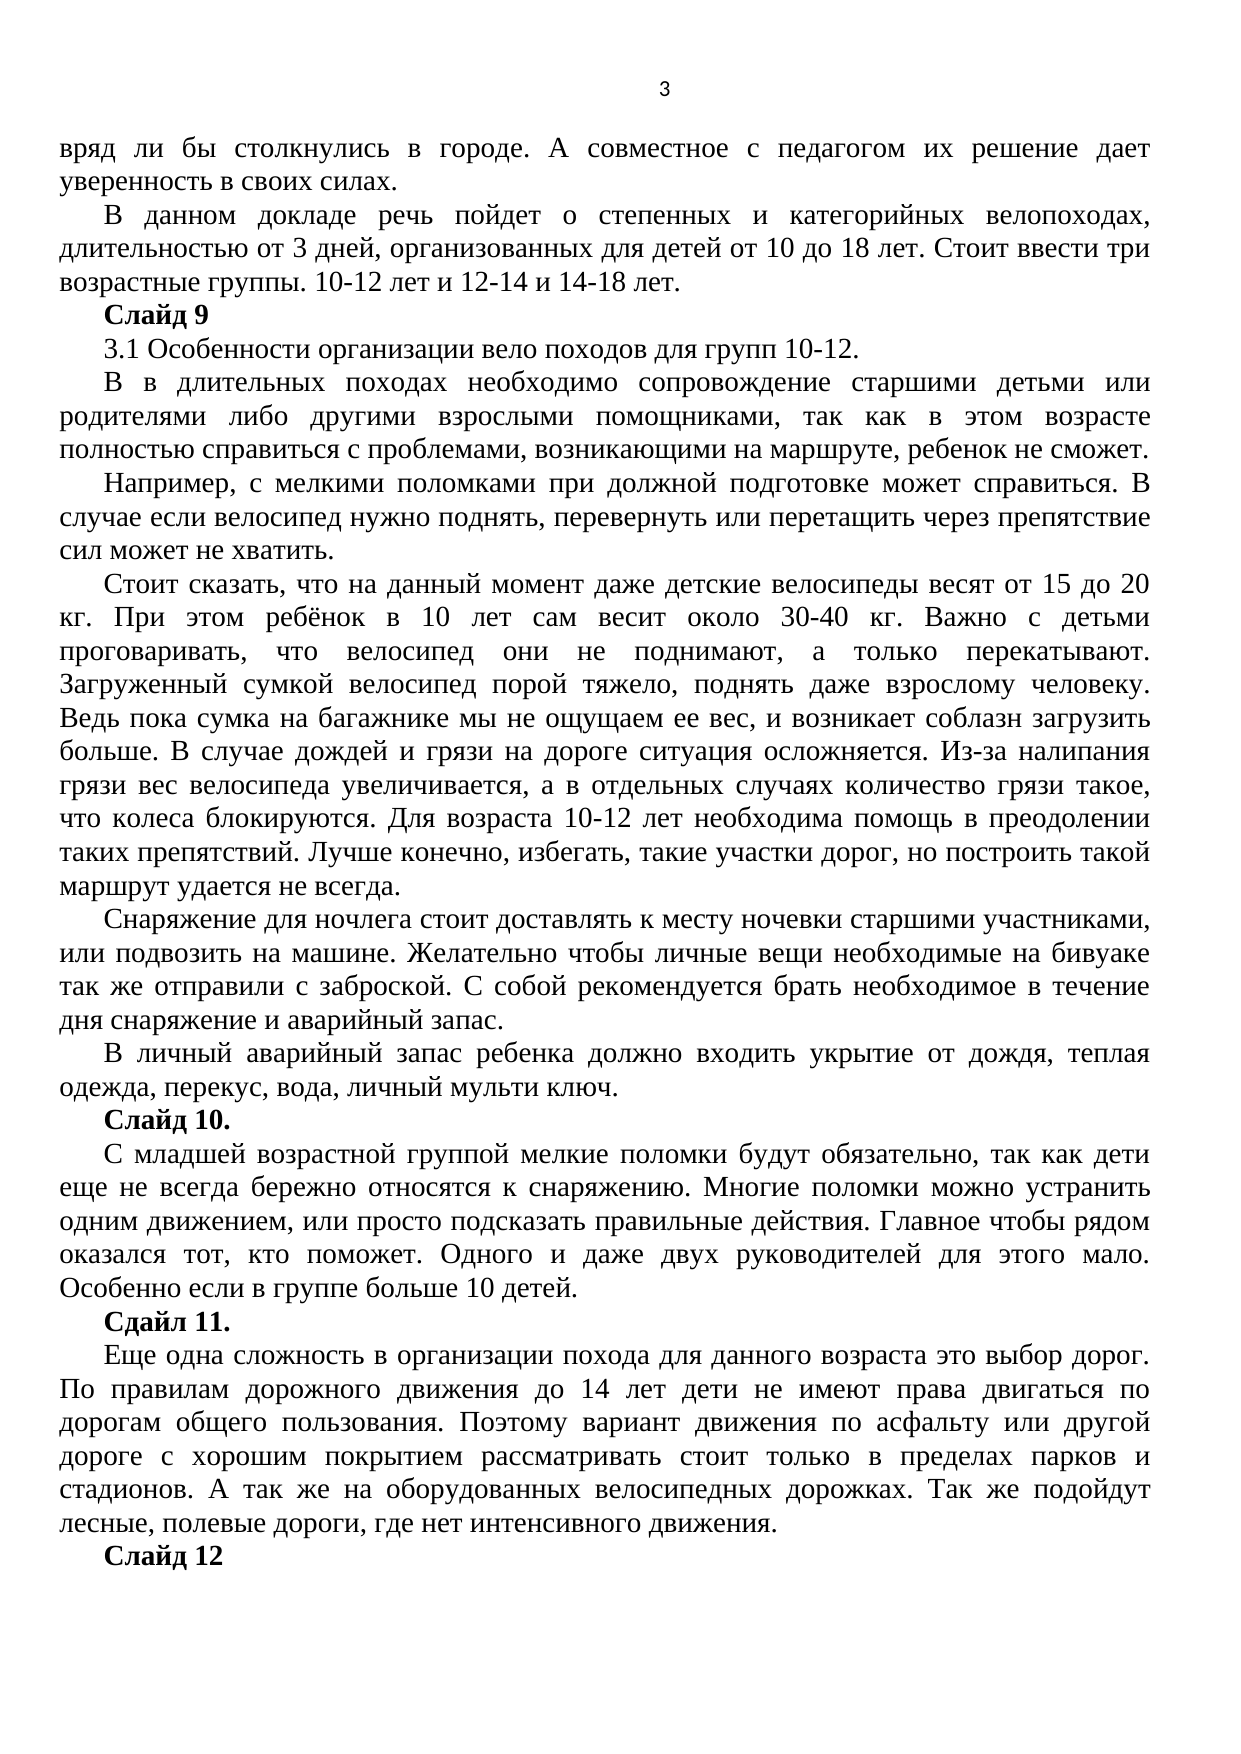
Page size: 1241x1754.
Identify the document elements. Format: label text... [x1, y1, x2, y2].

text Например, с мелкими поломками при должной подготовке может справиться. В случае если велосипед нужно поднять, перевернуть или перетащить через препятствие сил может не хватить. [59, 465, 1152, 566]
text Еще одна сложность в организации похода для данного возраста это выбор дорог. По правилам дорожного движения до 14 лет дети не имеют права двигаться по дорогам общего пользования. Поэтому вариант движения по асфальту или другой дороге с хорошим покрытием рассматривать стоит только в пределах парков и стадионов. А так же на оборудованных велосипедных дорожках. Так же подойдут лесные, полевые дороги, где нет интенсивного движения. [59, 1337, 1152, 1538]
list Слайд 9 [59, 297, 1152, 331]
list 3.1 Особенности организации вело походов для групп 10-12. [59, 331, 1152, 364]
text В в длительных походах необходимо сопровождение старшими детьми или родителями либо другими взрослыми помощниками, так как в этом возрасте полностью справиться с проблемами, возникающими на маршруте, ребенок не сможет. [59, 364, 1152, 465]
text Стоит сказать, что на данный момент даже детские велосипеды весят от 15 до 20 кг. При этом ребёнок в 10 лет сам весит около 30-40 кг. Важно с детьми проговаривать, что велосипед они не поднимают, а только перекатывают. Загруженный сумкой велосипед порой тяжело, поднять даже взрослому человеку. Ведь пока сумка на багажнике мы не ощущаем ее вес, и возникает соблазн загрузить больше. В случае дождей и грязи на дороге ситуация осложняется. Из-за налипания грязи вес велосипеда увеличивается, а в отдельных случаях количество грязи такое, что колеса блокируются. Для возраста 10-12 лет необходима помощь в преодолении таких препятствий. Лучше конечно, избегать, такие участки дорог, но построить такой маршрут удается не всегда. [59, 566, 1152, 901]
text Слайд 12 [59, 1538, 1152, 1572]
text В данном докладе речь пойдет о степенных и категорийных велопоходах, длительностью от 3 дней, организованных для детей от 10 до 18 лет. Стоит ввести три возрастные группы. 10-12 лет и 12-14 и 14-18 лет. [59, 197, 1152, 297]
text В личный аварийный запас ребенка должно входить укрытие от дождя, теплая одежда, перекус, вода, личный мульти ключ. [59, 1035, 1152, 1102]
text Сдайл 11. [59, 1304, 1152, 1337]
text Снаряжение для ночлега стоит доставлять к месту ночевки старшими участниками, или подвозить на машине. Желательно чтобы личные вещи необходимые на бивуаке так же отправили с заброской. С собой рекомендуется брать необходимое в течение дня снаряжение и аварийный запас. [59, 901, 1152, 1035]
text С младшей возрастной группой мелкие поломки будут обязательно, так как дети еще не всегда бережно относятся к снаряжению. Многие поломки можно устранить одним движением, или просто подсказать правильные действия. Главное чтобы рядом оказался тот, кто поможет. Одного и даже двух руководителей для этого мало. Особенно если в группе больше 10 детей. [59, 1136, 1152, 1304]
text Слайд 10. [59, 1102, 1152, 1136]
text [59, 130, 1152, 197]
